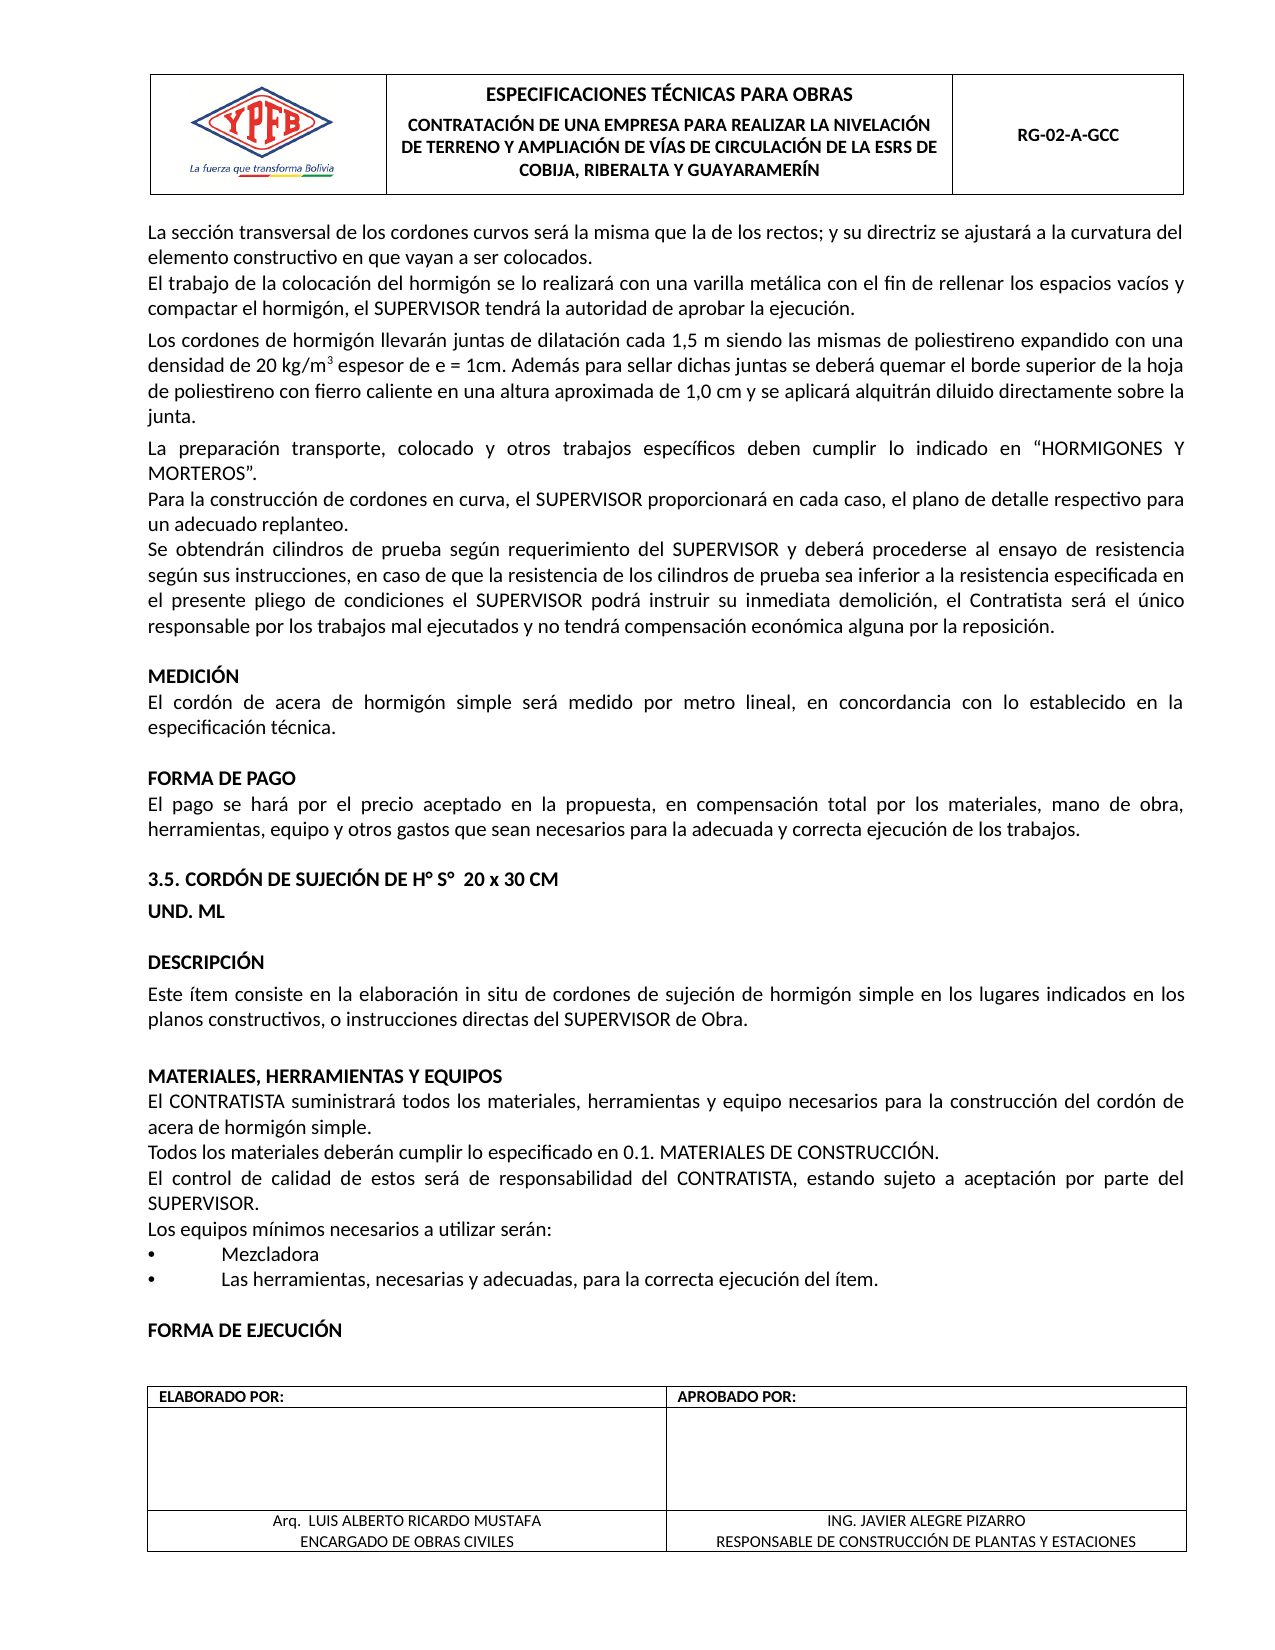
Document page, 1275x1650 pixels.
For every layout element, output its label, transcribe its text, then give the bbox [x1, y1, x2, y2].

text El CONTRATISTA suministrará todos los materiales, herramientas y equipo necesarios para la construcción del cordón de acera de hormigón simple. [148, 1089, 1186, 1139]
text Todos los materiales deberán cumplir lo especificado en 0.1. MATERIALES DE CONSTRUCCIÓN. [148, 1139, 1186, 1165]
text FORMA DE EJECUCIÓN [148, 1317, 1186, 1343]
text La preparación transporte, colocado y otros trabajos específicos deben cumplir lo indicado en “HORMIGONES Y MORTEROS”. [148, 435, 1186, 486]
text El control de calidad de estos será de responsabilidad del CONTRATISTA, estando sujeto a aceptación por parte del SUPERVISOR. [148, 1165, 1186, 1216]
text El cordón de acera de hormigón simple será medido por metro lineal, en concordancia con lo establecido en la especificación técnica. [148, 689, 1186, 740]
text Los cordones de hormigón llevarán juntas de dilatación cada 1,5 m siendo las mismas de poliestireno expandido con una densidad de 20 kg/m3 espesor de e = 1cm. Además para sellar dichas juntas se deberá quemar el borde superior de la hoja de poliestireno con fierro caliente en una altura aproximada de 1,0 cm y se aplicará alquitrán diluido directamente sobre la junta. [148, 327, 1186, 429]
picture [187, 81, 335, 182]
text Este ítem consiste en la elaboración in situ de cordones de sujeción de hormigón simple en los lugares indicados en los planos constructivos, o instrucciones directas del SUPERVISOR de Obra. [148, 981, 1186, 1032]
list Las herramientas, necesarias y adecuadas, para la correcta ejecución del ítem. [148, 1267, 1186, 1292]
text El trabajo de la colocación del hormigón se lo realizará con una varilla metálica con el fin de rellenar los espacios vacíos y compactar el hormigón, el SUPERVISOR tendrá la autoridad de aprobar la ejecución. [148, 270, 1186, 321]
text Los equipos mínimos necesarios a utilizar serán: [148, 1216, 1186, 1241]
list Mezcladora [148, 1241, 1186, 1267]
text FORMA DE PAGO [148, 765, 1186, 791]
text DESCRIPCIÓN [148, 949, 1186, 974]
text MATERIALES, HERRAMIENTAS Y EQUIPOS [148, 1063, 1186, 1089]
text Se obtendrán cilindros de prueba según requerimiento del SUPERVISOR y deberá procederse al ensayo de resistencia según sus instrucciones, en caso de que la resistencia de los cilindros de prueba sea inferior a la resistencia especificada en el presente pliego de condiciones el SUPERVISOR podrá instruir su inmediata demolición, el Contratista será el único responsable por los trabajos mal ejecutados y no tendrá compensación económica alguna por la reposición. [148, 537, 1186, 638]
subtitle CORDÓN DE SUJECIÓN DE H° S° 20 x 30 CM [148, 867, 1186, 892]
text La sección transversal de los cordones curvos será la misma que la de los rectos; y su directriz se ajustará a la curvatura del elemento constructivo en que vayan a ser colocados. [148, 219, 1186, 270]
text Para la construcción de cordones en curva, el SUPERVISOR proporcionará en cada caso, el plano de detalle respectivo para un adecuado replanteo. [148, 486, 1186, 537]
text El pago se hará por el precio aceptado en la propuesta, en compensación total por los materiales, mano de obra, herramientas, equipo y otros gastos que sean necesarios para la adecuada y correcta ejecución de los trabajos. [148, 791, 1186, 842]
text UND. ML [148, 898, 1186, 924]
text MEDICIÓN [148, 664, 1186, 689]
